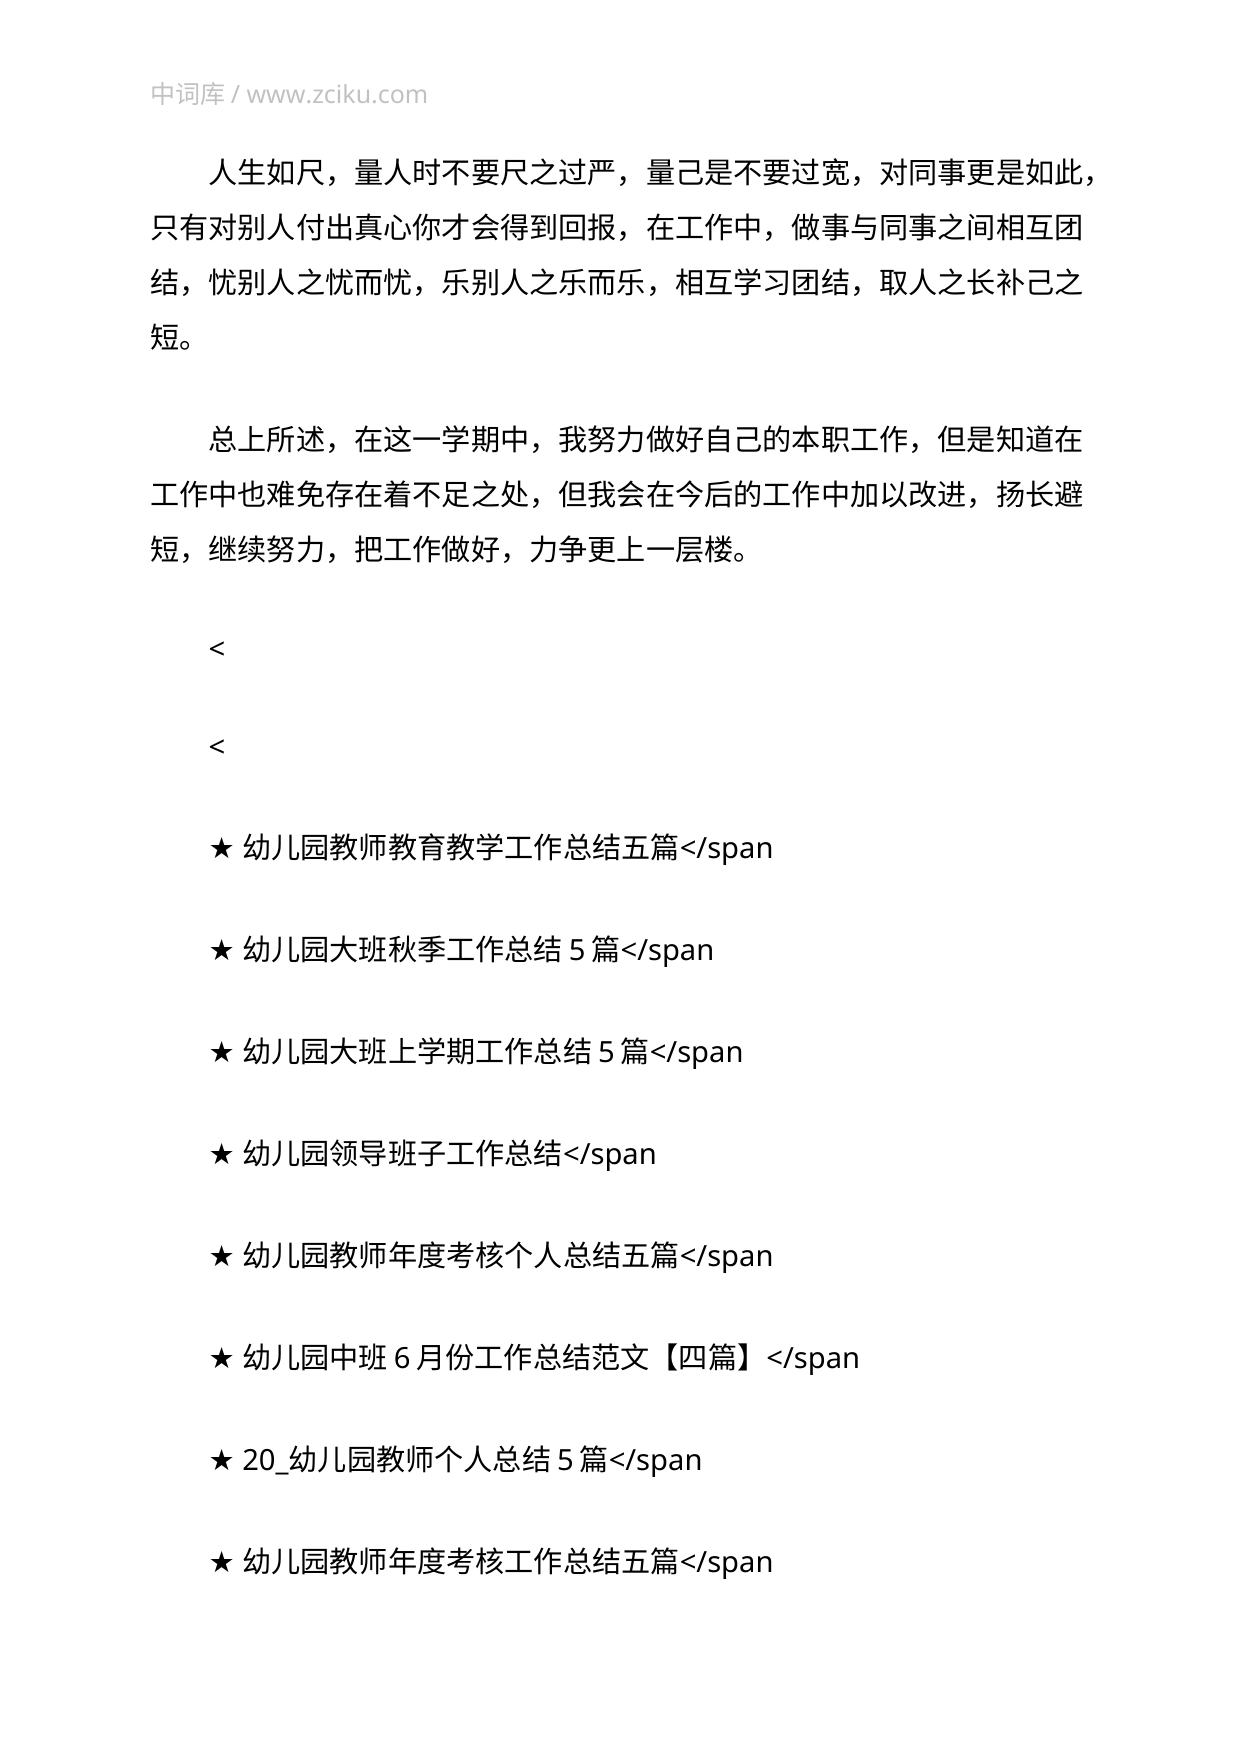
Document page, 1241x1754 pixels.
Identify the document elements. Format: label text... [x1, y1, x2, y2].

text ★ 幼儿园中班6月份工作总结范文【四篇】</span [150, 1335, 1090, 1377]
text ★ 20_幼儿园教师个人总结5篇</span [150, 1437, 1090, 1479]
text < [150, 726, 1090, 766]
text ★ 幼儿园大班秋季工作总结5篇</span [150, 927, 1090, 969]
text 总上所述，在这一学期中，我努力做好自己的本职工作，但是知道在工作中也难免存在着不足之处，但我会在今后的工作中加以改进，扬长避短，继续努力，把工作做好，力争更上一层楼。 [150, 416, 1090, 568]
text ★ 幼儿园大班上学期工作总结5篇</span [150, 1029, 1090, 1071]
text ★ 幼儿园教师年度考核个人总结五篇</span [150, 1233, 1090, 1275]
text ★ 幼儿园领导班子工作总结</span [150, 1131, 1090, 1173]
text 人生如尺，量人时不要尺之过严，量己是不要过宽，对同事更是如此，只有对别人付出真心你才会得到回报，在工作中，做事与同事之间相互团结，忧别人之忧而忧，乐别人之乐而乐，相互学习团结，取人之长补己之短。 [150, 150, 1090, 357]
text ★ 幼儿园教师年度考核工作总结五篇</span [150, 1539, 1090, 1581]
text ★ 幼儿园教师教育教学工作总结五篇</span [150, 825, 1090, 867]
text < [150, 628, 1090, 668]
